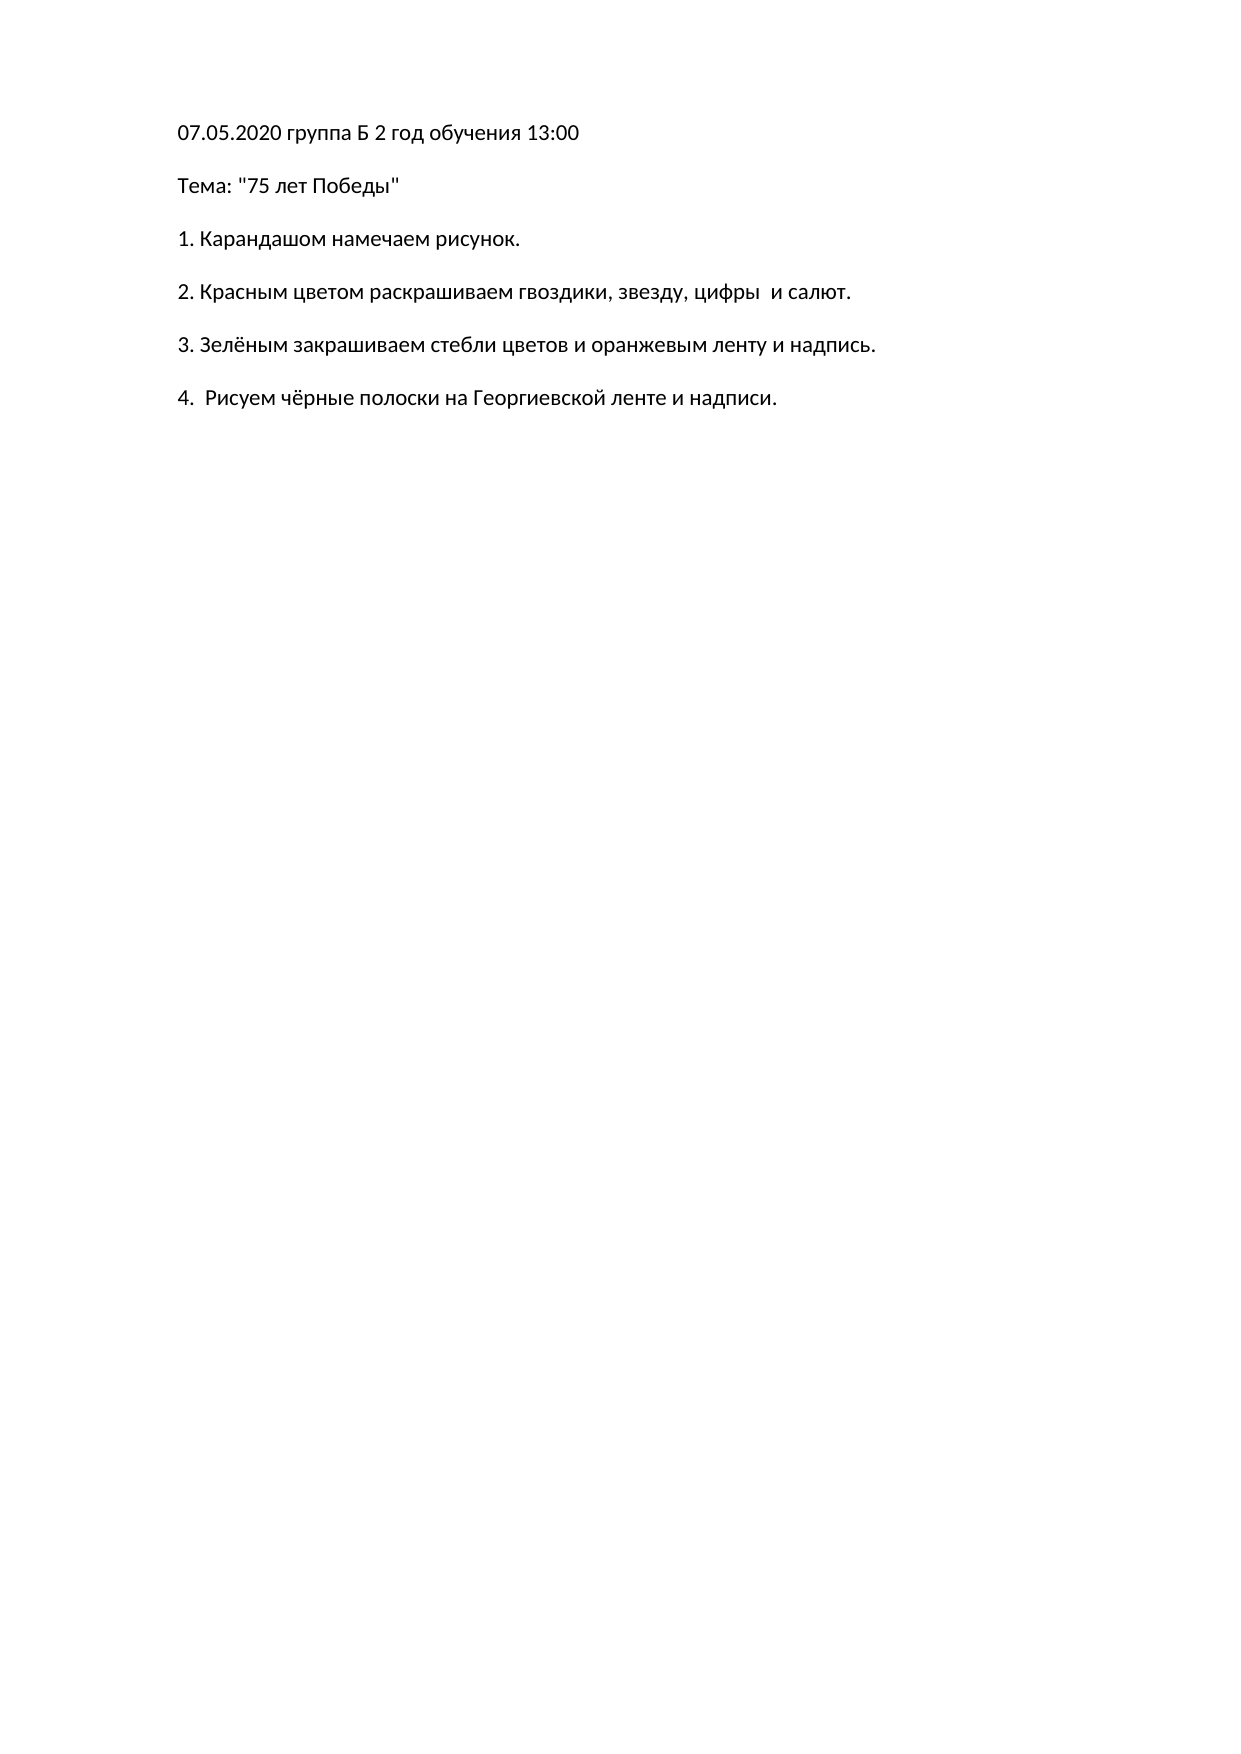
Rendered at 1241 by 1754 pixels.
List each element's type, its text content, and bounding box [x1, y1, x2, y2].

text 3. Зелёным закрашиваем стебли цветов и оранжевым ленту и надпись. [177, 330, 1152, 358]
text Тема: "75 лет Победы" [177, 171, 1152, 199]
text 2. Красным цветом раскрашиваем гвоздики, звезду, цифры и салют. [177, 277, 1152, 305]
text 4. Рисуем чёрные полоски на Георгиевской ленте и надписи. [177, 383, 1152, 411]
text 07.05.2020 группа Б 2 год обучения 13:00 [177, 118, 1152, 146]
text 1. Карандашом намечаем рисунок. [177, 224, 1152, 252]
